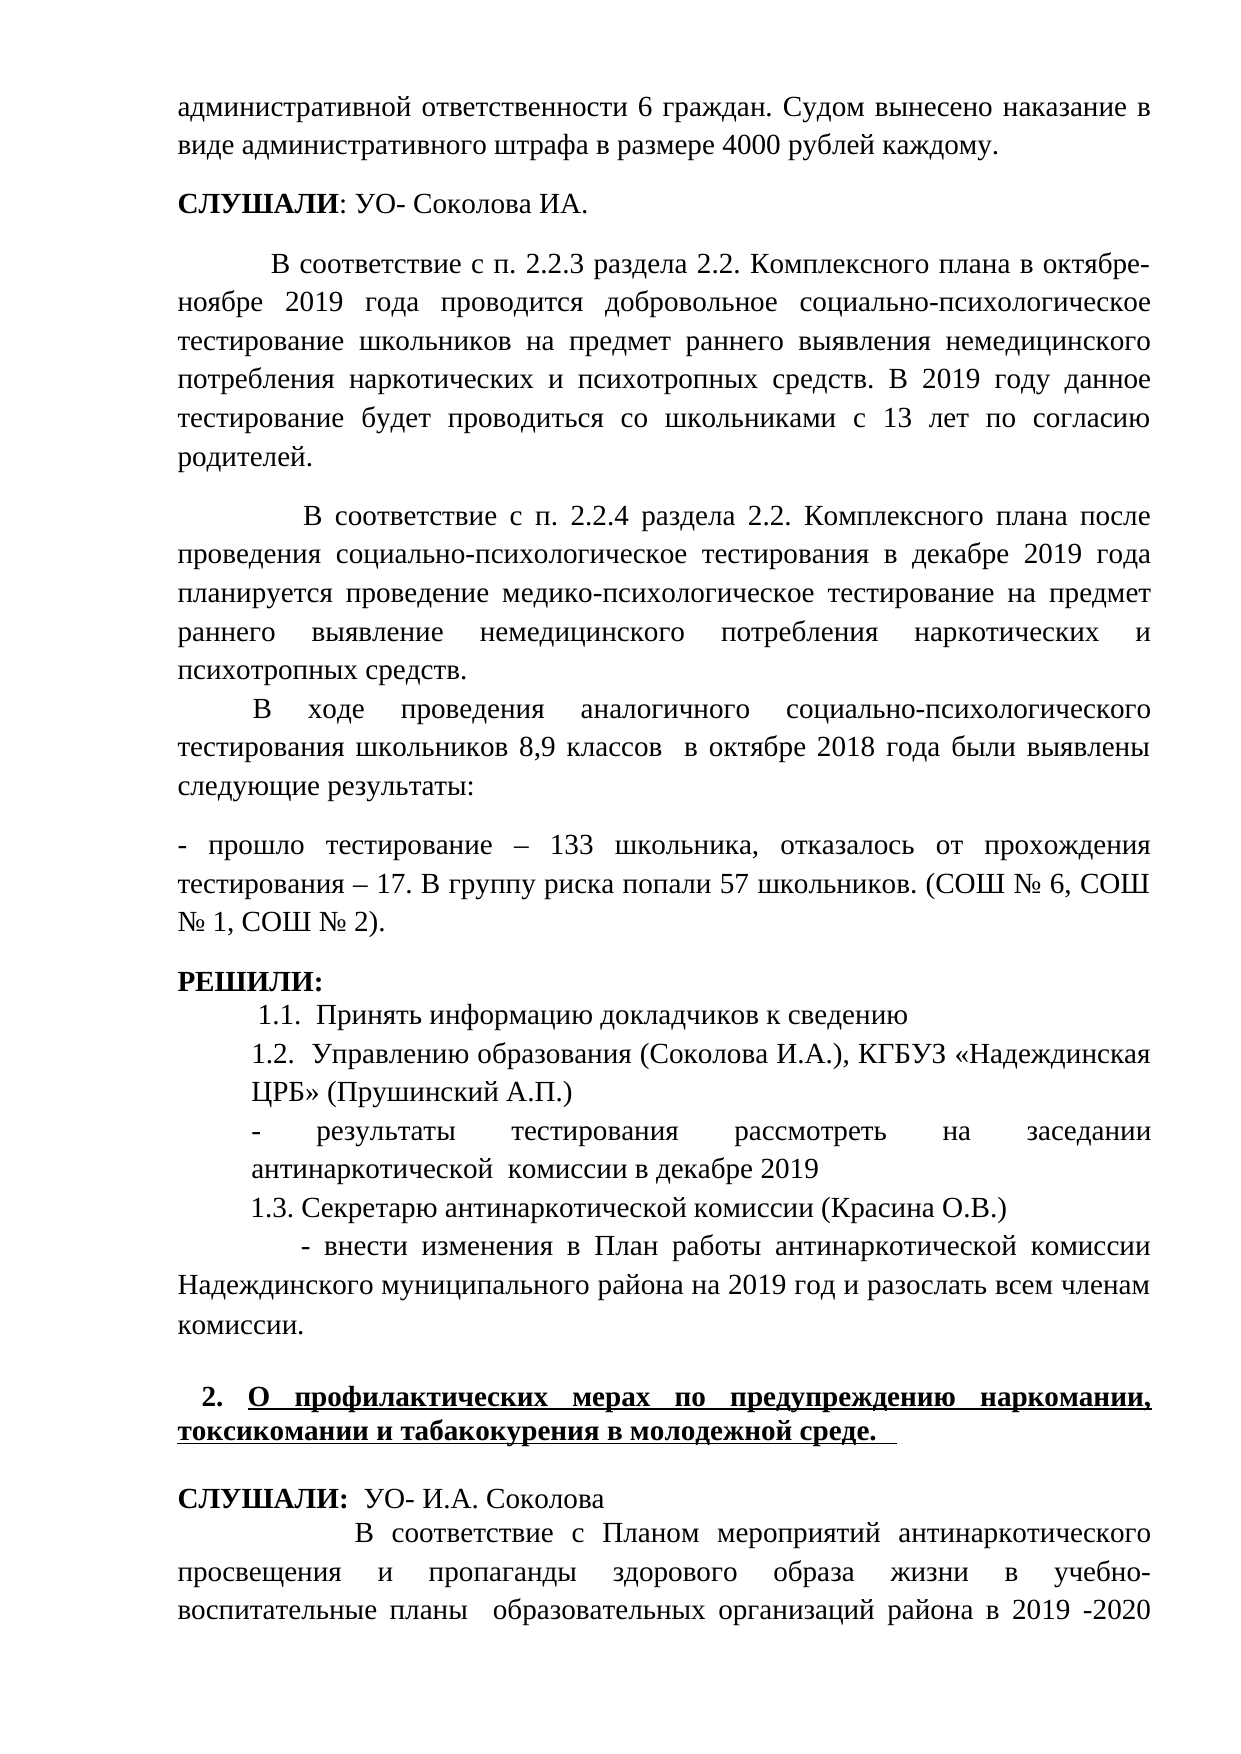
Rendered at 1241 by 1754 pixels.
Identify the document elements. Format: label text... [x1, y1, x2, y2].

text В соответствие с п. 2.2.4 раздела 2.2. Комплексного плана после проведения социально-психологическое тестирования в декабре 2019 года планируется проведение медико-психологическое тестирование на предмет раннего выявление немедицинского потребления наркотических и психотропных средств. [177, 498, 1152, 686]
text 1.1. Принять информацию докладчиков к сведению [177, 997, 1152, 1031]
text В ходе проведения аналогичного социально-психологического тестирования школьников 8,9 классов в октябре 2018 года были выявлены следующие результаты: [177, 691, 1152, 801]
text СЛУШАЛИ: УО- Соколова ИА. [177, 187, 1152, 220]
list 2. О профилактических мерах по предупреждению наркомании, токсикомании и табакокурения в молодежной среде. [177, 1379, 1152, 1448]
list - результаты тестирования рассмотреть на заседании антинаркотической комиссии в декабре 2019 [251, 1113, 1152, 1185]
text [177, 1515, 1152, 1626]
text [177, 89, 1152, 161]
text В соответствие с п. 2.2.3 раздела 2.2. Комплексного плана в октябре-ноябре 2019 года проводится добровольное социально-психологическое тестирование школьников на предмет раннего выявления немедицинского потребления наркотических и психотропных средств. В 2019 году данное тестирование будет проводиться со школьниками с 13 лет по согласию родителей. [177, 246, 1152, 472]
list - внести изменения в План работы антинаркотической комиссии Надеждинского муниципального района на 2019 год и разослать всем членам комиссии. [177, 1228, 1152, 1341]
text СЛУШАЛИ: УО- И.А. Соколова [177, 1482, 1152, 1515]
text РЕШИЛИ: [177, 964, 1152, 997]
text 1.3. Секретарю антинаркотической комиссии (Красина О.В.) [177, 1190, 1152, 1223]
list 1.2. Управлению образования (Соколова И.А.), КГБУЗ «Надеждинская ЦРБ» (Прушинский А.П.) [251, 1036, 1152, 1108]
text - прошло тестирование – 133 школьника, отказалось от прохождения тестирования – 17. В группу риска попали 57 школьников. (СОШ № 6, СОШ № 1, СОШ № 2). [177, 827, 1152, 938]
